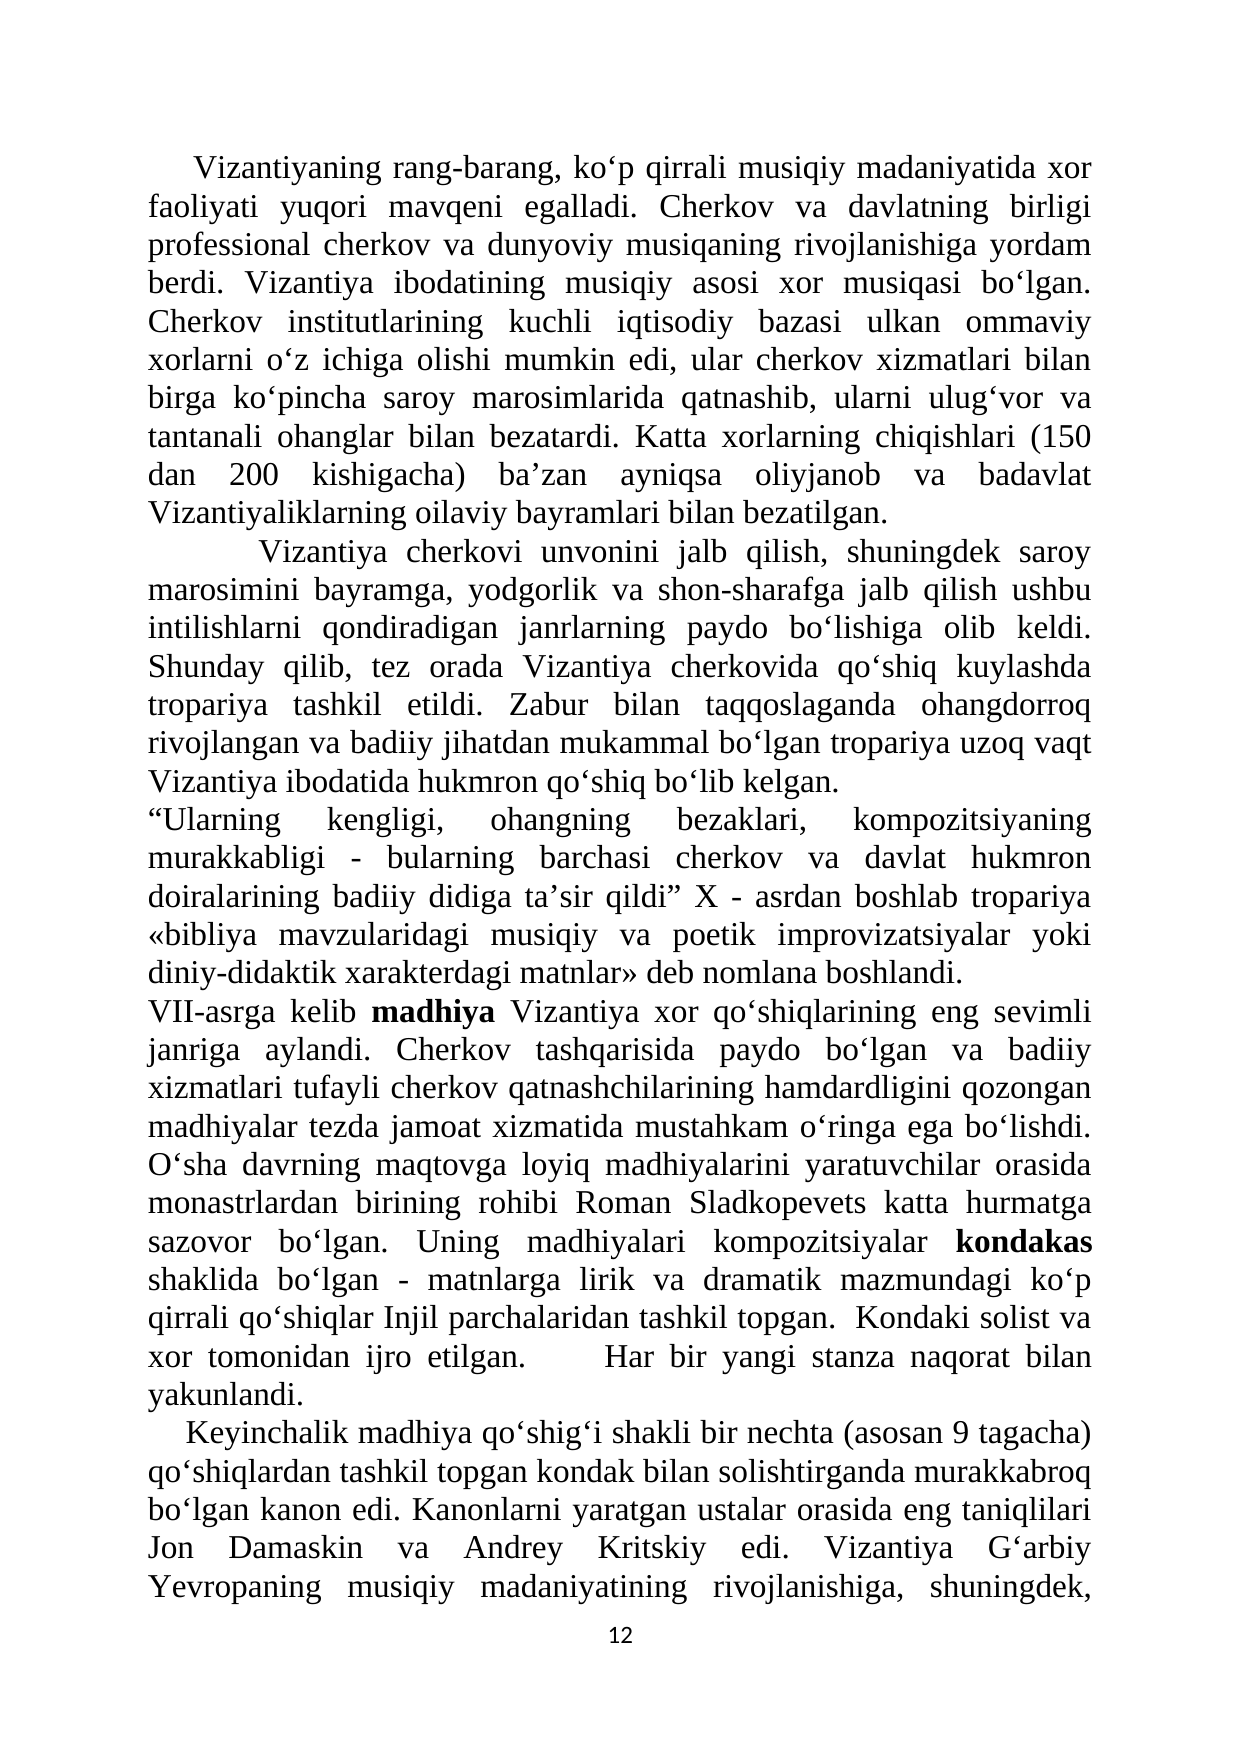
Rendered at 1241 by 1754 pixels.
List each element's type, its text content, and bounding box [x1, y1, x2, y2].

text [148, 1413, 1092, 1604]
text “Ularning kengligi, ohangning bezaklari, kompozitsiyaning murakkabligi - bularning barchasi cherkov va davlat hukmron doiralarining badiiy didiga ta’sir qildi” X - asrdan boshlab tropariya «bibliya mavzularidagi musiqiy va poetik improvizatsiyalar yoki diniy-didaktik xarakterdagi matnlar» deb nomlana boshlandi. [148, 799, 1092, 991]
text VII-asrga kelib madhiya Vizantiya xor qo‘shiqlarining eng sevimli janriga aylandi. Cherkov tashqarisida paydo bo‘lgan va badiiy xizmatlari tufayli cherkov qatnashchilarining hamdardligini qozongan madhiyalar tezda jamoat xizmatida mustahkam o‘ringa ega bo‘lishdi. O‘sha davrning maqtovga loyiq madhiyalarini yaratuvchilar orasida monastrlardan birining rohibi Roman Sladkopevets katta hurmatga sazovor bo‘lgan. Uning madhiyalari kompozitsiyalar kondakas shaklida bo‘lgan - matnlarga lirik va dramatik mazmundagi ko‘p qirrali qo‘shiqlar Injil parchalaridan tashkil topgan. Kondaki solist va xor tomonidan ijro etilgan. Har bir yangi stanza naqorat bilan yakunlandi. [148, 991, 1092, 1413]
text Vizantiya cherkovi unvonini jalb qilish, shuningdek saroy marosimini bayramga, yodgorlik va shon-sharafga jalb qilish ushbu intilishlarni qondiradigan janrlarning paydo bo‘lishiga olib keldi. Shunday qilib, tez orada Vizantiya cherkovida qo‘shiq kuylashda tropariya tashkil etildi. Zabur bilan taqqoslaganda ohangdorroq rivojlangan va badiiy jihatdan mukammal bo‘lgan tropariya uzoq vaqt Vizantiya ibodatida hukmron qo‘shiq bo‘lib kelgan. [148, 531, 1092, 799]
text Vizantiyaning rang-barang, ko‘p qirrali musiqiy madaniyatida xor faoliyati yuqori mavqeni egalladi. Cherkov va davlatning birligi professional cherkov va dunyoviy musiqaning rivojlanishiga yordam berdi. Vizantiya ibodatining musiqiy asosi xor musiqasi bo‘lgan. Cherkov institutlarining kuchli iqtisodiy bazasi ulkan ommaviy xorlarni o‘z ichiga olishi mumkin edi, ular cherkov xizmatlari bilan birga ko‘pincha saroy marosimlarida qatnashib, ularni ulug‘vor va tantanali ohanglar bilan bezatardi. Katta xorlarning chiqishlari (150 dan 200 kishigacha) ba’zan ayniqsa oliyjanob va badavlat Vizantiyaliklarning oilaviy bayramlari bilan bezatilgan. [148, 148, 1092, 531]
